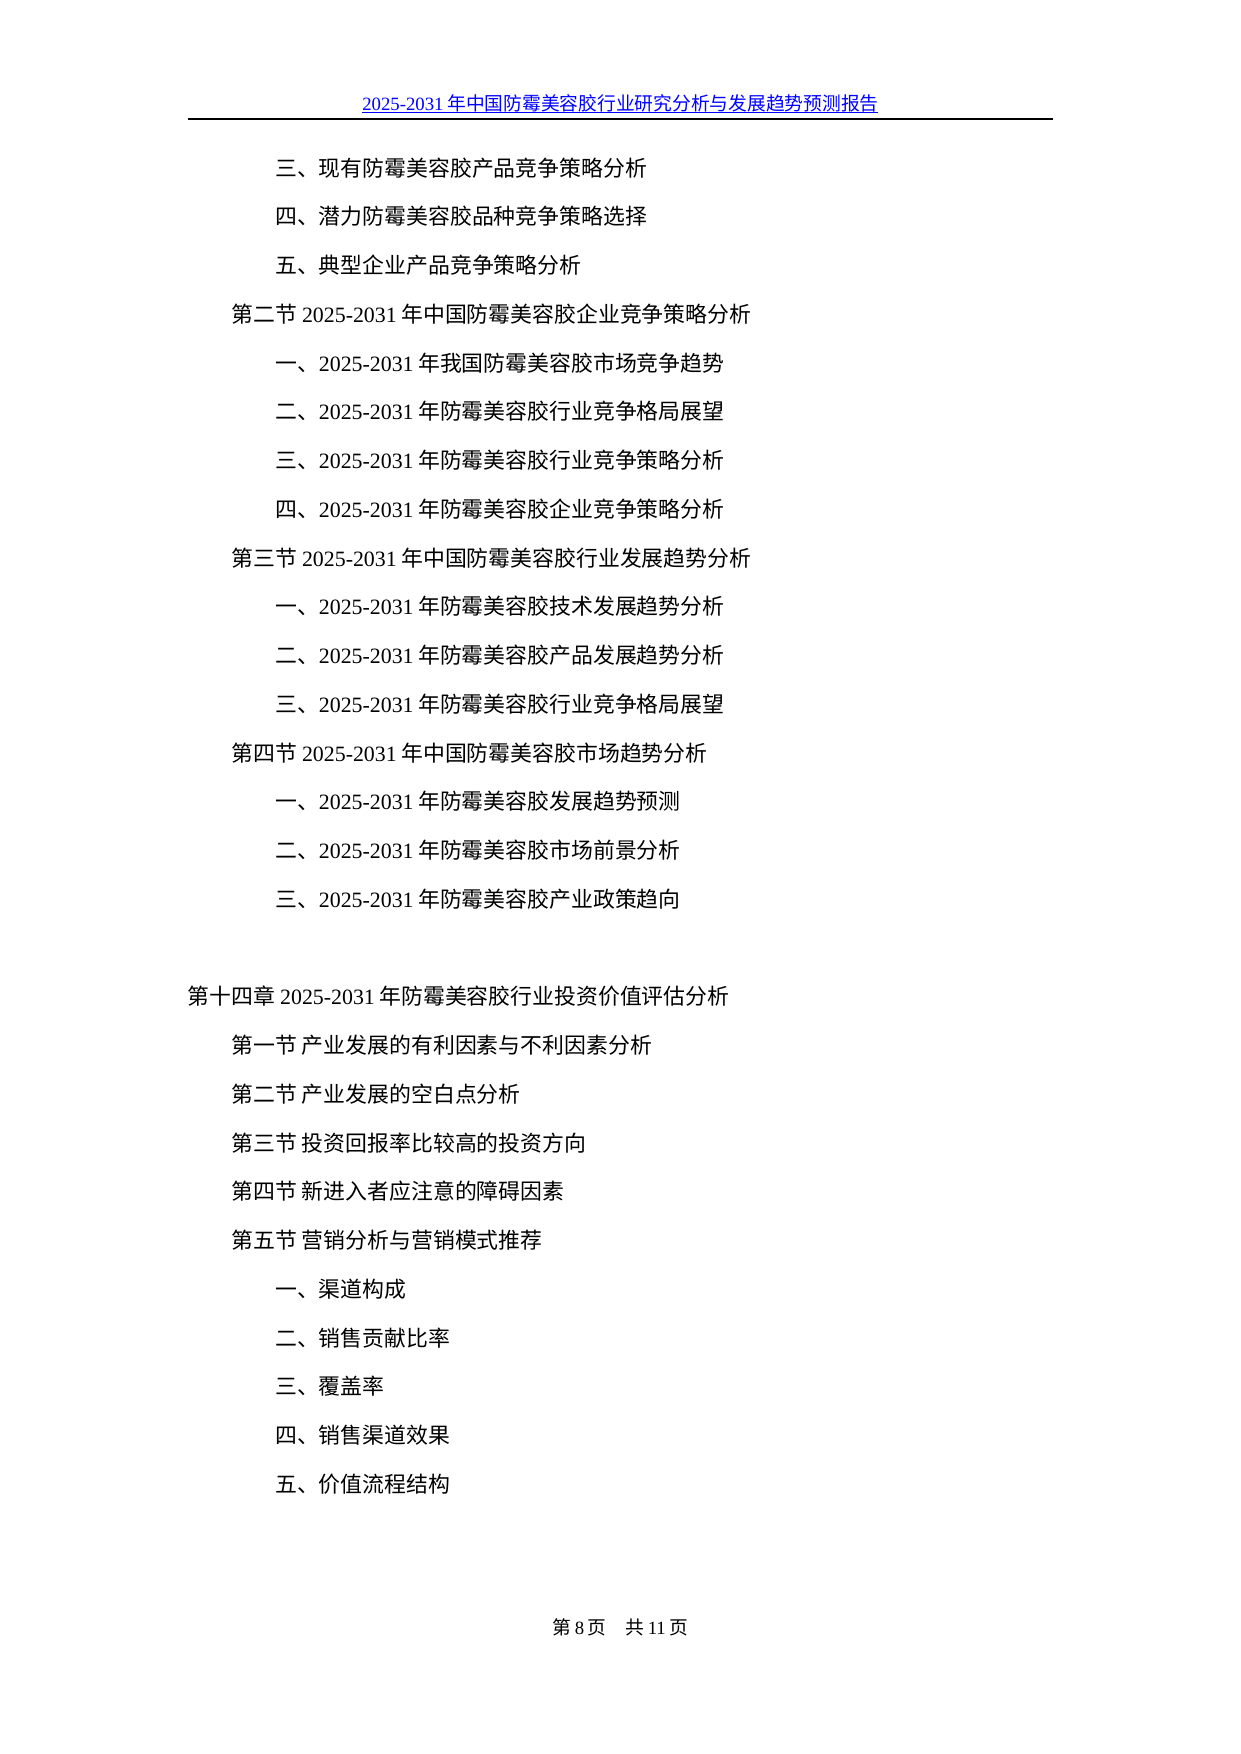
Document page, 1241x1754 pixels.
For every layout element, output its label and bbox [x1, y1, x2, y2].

text [187, 150, 1053, 1499]
